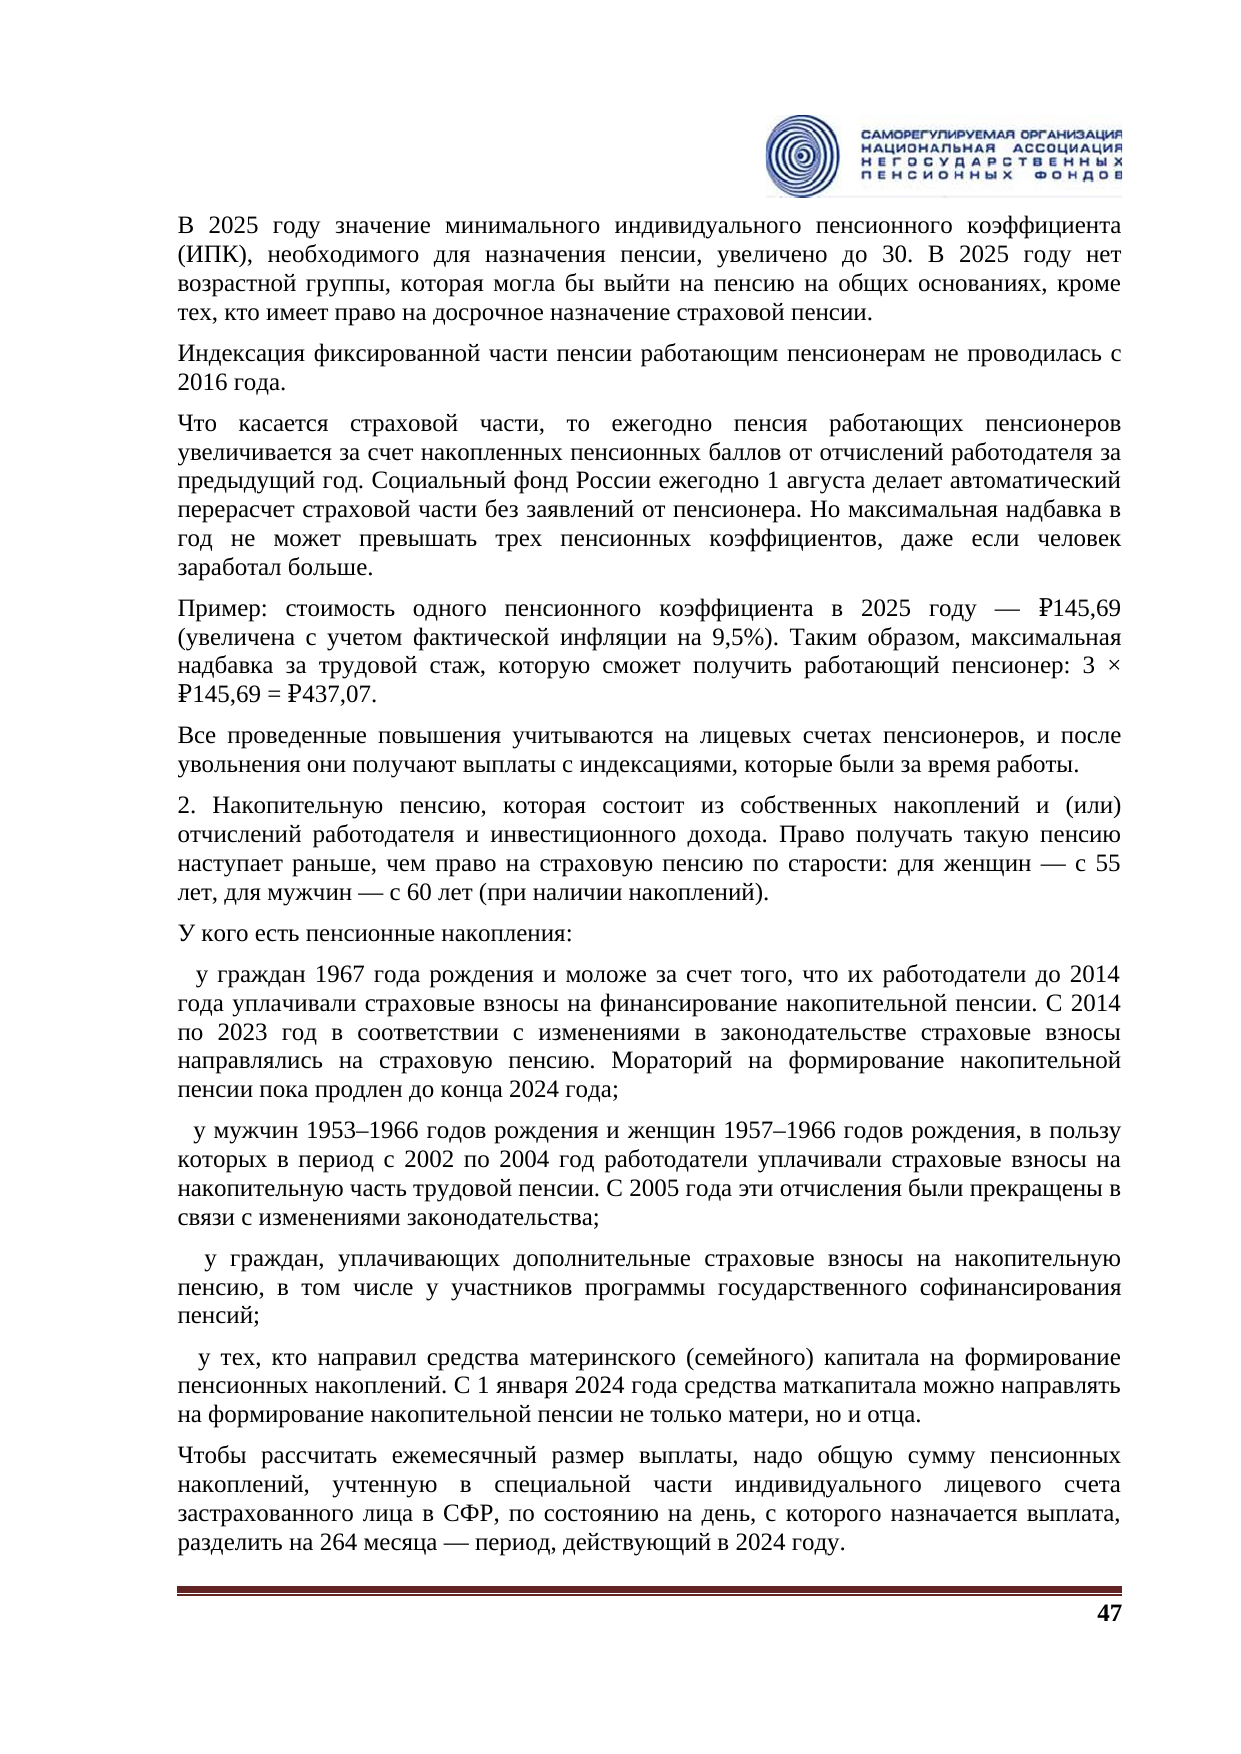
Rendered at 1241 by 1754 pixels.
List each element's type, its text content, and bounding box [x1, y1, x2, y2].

text Чтобы рассчитать ежемесячный размер выплаты, надо общую сумму пенсионных накоплений, учтенную в специальной части индивидуального лицевого счета застрахованного лица в СФР, по состоянию на день, с которого назначается выплата, разделить на 264 месяца — период, действующий в 2024 году. [177, 1440, 1122, 1555]
text у мужчин 1953–1966 годов рождения и женщин 1957–1966 годов рождения, в пользу которых в период с 2002 по 2004 год работодатели уплачивали страховые взносы на накопительную часть трудовой пенсии. С 2005 года эти отчисления были прекращены в связи с изменениями законодательства; [177, 1115, 1122, 1230]
text Все проведенные повышения учитываются на лицевых счетах пенсионеров, и после увольнения они получают выплаты с индексациями, которые были за время работы. [177, 720, 1122, 778]
text Индексация фиксированной части пенсии работающим пенсионерам не проводилась с 2016 года. [177, 338, 1122, 395]
text у граждан 1967 года рождения и моложе за счет того, что их работодатели до 2014 года уплачивали страховые взносы на финансирование накопительной пенсии. С 2014 по 2023 год в соответствии с изменениями в законодательстве страховые взносы направлялись на страховую пенсию. Мораторий на формирование накопительной пенсии пока продлен до конца 2024 года; [177, 959, 1122, 1103]
text В 2025 году значение минимального индивидуального пенсионного коэффициента (ИПК), необходимого для назначения пенсии, увеличено до 30. В 2025 году нет возрастной группы, которая могла бы выйти на пенсию на общих основаниях, кроме тех, кто имеет право на досрочное назначение страховой пенсии. [177, 210, 1122, 325]
text у граждан, уплачивающих дополнительные страховые взносы на накопительную пенсию, в том числе у участников программы государственного софинансирования пенсий; [177, 1243, 1122, 1329]
text Что касается страховой части, то ежегодно пенсия работающих пенсионеров увеличивается за счет накопленных пенсионных баллов от отчислений работодателя за предыдущий год. Социальный фонд России ежегодно 1 августа делает автоматический перерасчет страховой части без заявлений от пенсионера. Но максимальная надбавка в год не может превышать трех пенсионных коэффициентов, даже если человек заработал больше. [177, 408, 1122, 580]
text у тех, кто направил средства материнского (семейного) капитала на формирование пенсионных накоплений. С 1 января 2024 года средства маткапитала можно направлять на формирование накопительной пенсии не только матери, но и отца. [177, 1342, 1122, 1428]
text Пример: стоимость одного пенсионного коэффициента в 2025 году — ₽145,69 (увеличена с учетом фактической инфляции на 9,5%). Таким образом, максимальная надбавка за трудовой стаж, которую сможет получить работающий пенсионер: 3 × ₽145,69 = ₽437,07. [177, 593, 1122, 708]
text 2. Накопительную пенсию, которая состоит из собственных накоплений и (или) отчислений работодателя и инвестиционного дохода. Право получать такую пенсию наступает раньше, чем право на страховую пенсию по старости: для женщин — с 55 лет, для мужчин — с 60 лет (при наличии накоплений). [177, 790, 1122, 905]
text У кого есть пенсионные накопления: [177, 918, 1122, 947]
picture [765, 115, 1123, 198]
